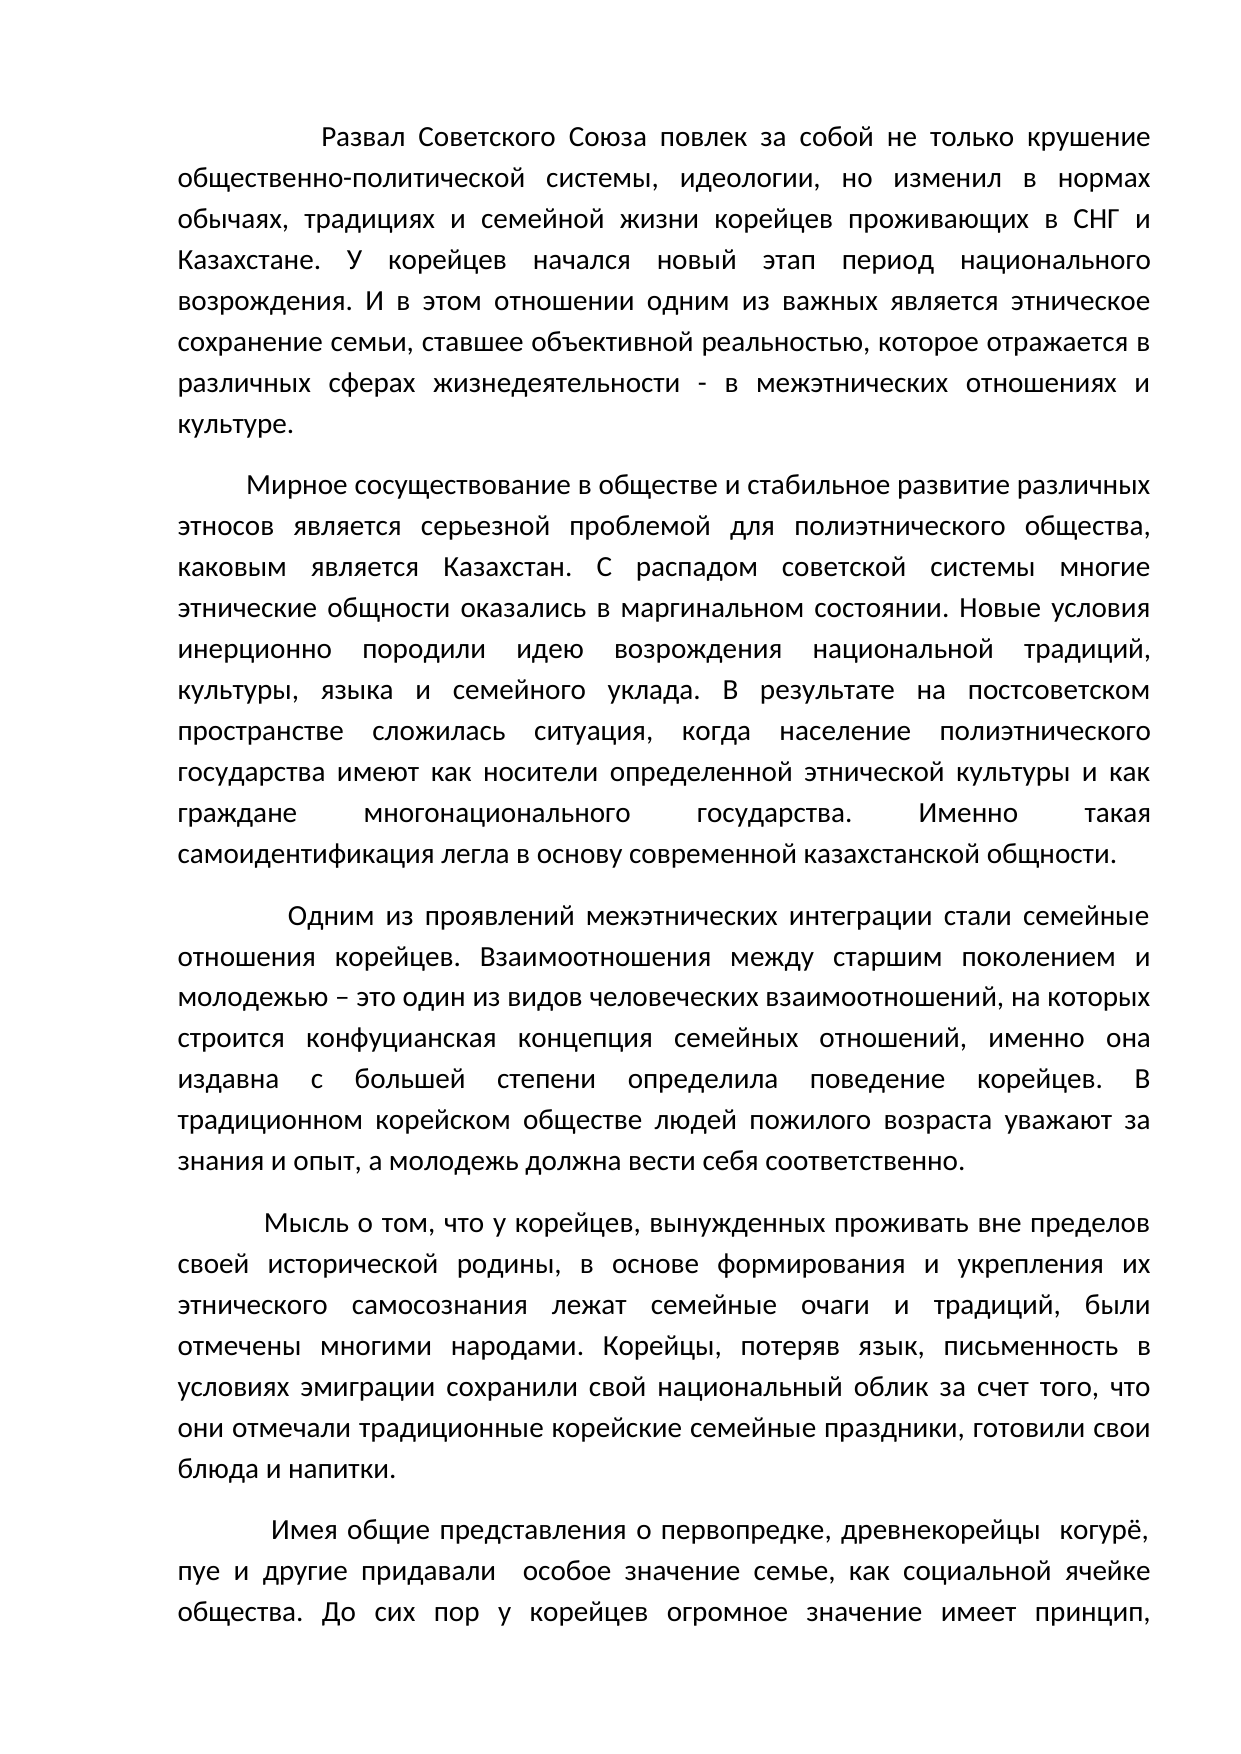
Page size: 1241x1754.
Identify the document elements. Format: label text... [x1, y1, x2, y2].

text Одним из проявлений межэтнических интеграции стали семейные отношения корейцев. Взаимоотношения между старшим поколением и молодежью – это один из видов человеческих взаимоотношений, на которых строится конфуцианская концепция семейных отношений, именно она издавна с большей степени определила поведение корейцев. В традиционном корейском обществе людей пожилого возраста уважают за знания и опыт, а молодежь должна вести себя соответственно. [177, 897, 1152, 1178]
text Мирное сосуществование в обществе и стабильное развитие различных этносов является серьезной проблемой для полиэтнического общества, каковым является Казахстан. С распадом советской системы многие этнические общности оказались в маргинальном состоянии. Новые условия инерционно породили идею возрождения национальной традиций, культуры, языка и семейного уклада. В результате на постсоветском пространстве сложилась ситуация, когда население полиэтнического государства имеют как носители определенной этнической культуры и как граждане многонационального государства. Именно такая самоидентификация легла в основу современной казахстанской общности. [177, 466, 1152, 871]
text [177, 1511, 1152, 1629]
text Мысль о том, что у корейцев, вынужденных проживать вне пределов своей исторической родины, в основе формирования и укрепления их этнического самосознания лежат семейные очаги и традиций, были отмечены многими народами. Корейцы, потеряв язык, письменность в условиях эмиграции сохранили свой национальный облик за счет того, что они отмечали традиционные корейские семейные праздники, готовили свои блюда и напитки. [177, 1204, 1152, 1485]
text Развал Советского Союза повлек за собой не только крушение общественно-политической системы, идеологии, но изменил в нормах обычаях, традициях и семейной жизни корейцев проживающих в СНГ и Казахстане. У корейцев начался новый этап период национального возрождения. И в этом отношении одним из важных является этническое сохранение семьи, ставшее объективной реальностью, которое отражается в различных сферах жизнедеятельности - в межэтнических отношениях и культуре. [177, 118, 1152, 440]
